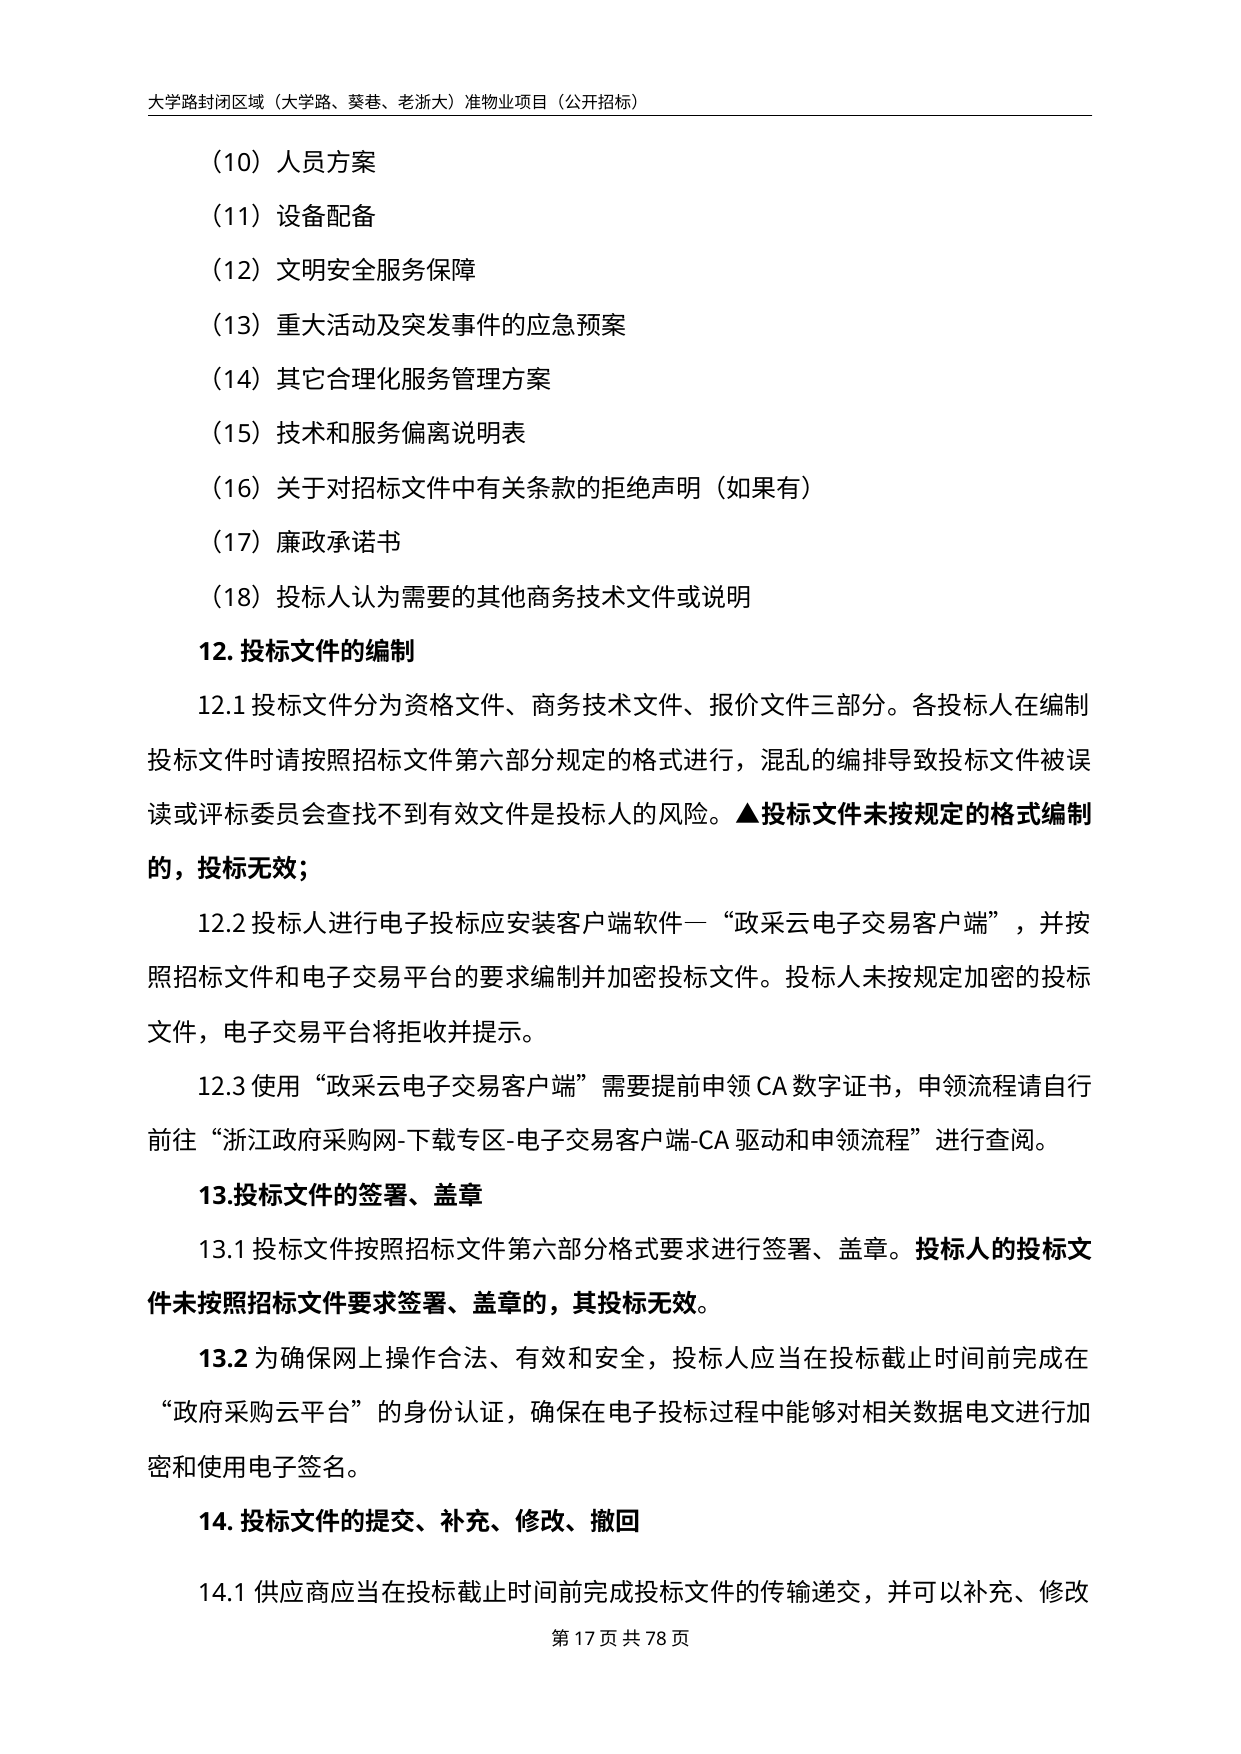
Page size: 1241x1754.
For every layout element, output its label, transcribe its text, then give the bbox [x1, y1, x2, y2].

text （11）设备配备 [148, 196, 1092, 233]
text 14. 投标文件的提交、补充、修改、撤回 [148, 1501, 1092, 1538]
text （12）文明安全服务保障 [148, 251, 1092, 287]
text 12.2投标人进行电子投标应安装客户端软件—“政采云电子交易客户端”，并按照招标文件和电子交易平台的要求编制并加密投标文件。投标人未按规定加密的投标文件，电子交易平台将拒收并提示。 [148, 903, 1092, 1048]
text 13.2为确保网上操作合法、有效和安全，投标人应当在投标截止时间前完成在“政府采购云平台”的身份认证，确保在电子投标过程中能够对相关数据电文进行加密和使用电子签名。 [148, 1338, 1092, 1483]
text （13）重大活动及突发事件的应急预案 [148, 305, 1092, 341]
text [148, 1572, 1092, 1608]
text （10）人员方案 [148, 142, 1092, 178]
text 13.投标文件的签署、盖章 [148, 1175, 1092, 1211]
text （17）廉政承诺书 [148, 523, 1092, 559]
text 12.3使用“政采云电子交易客户端”需要提前申领CA数字证书，申领流程请自行前往“浙江政府采购网-下载专区-电子交易客户端-CA驱动和申领流程”进行查阅。 [148, 1066, 1092, 1157]
text （15）技术和服务偏离说明表 [148, 414, 1092, 450]
text （16）关于对招标文件中有关条款的拒绝声明（如果有） [148, 468, 1092, 504]
text （18）投标人认为需要的其他商务技术文件或说明 [148, 577, 1092, 613]
text 12. 投标文件的编制 [148, 631, 1092, 668]
text 13.1投标文件按照招标文件第六部分格式要求进行签署、盖章。投标人的投标文件未按照招标文件要求签署、盖章的，其投标无效。 [148, 1229, 1092, 1320]
text 12.1投标文件分为资格文件、商务技术文件、报价文件三部分。各投标人在编制投标文件时请按照招标文件第六部分规定的格式进行，混乱的编排导致投标文件被误读或评标委员会查找不到有效文件是投标人的风险。▲投标文件未按规定的格式编制的，投标无效； [148, 686, 1092, 885]
text （14）其它合理化服务管理方案 [148, 359, 1092, 396]
